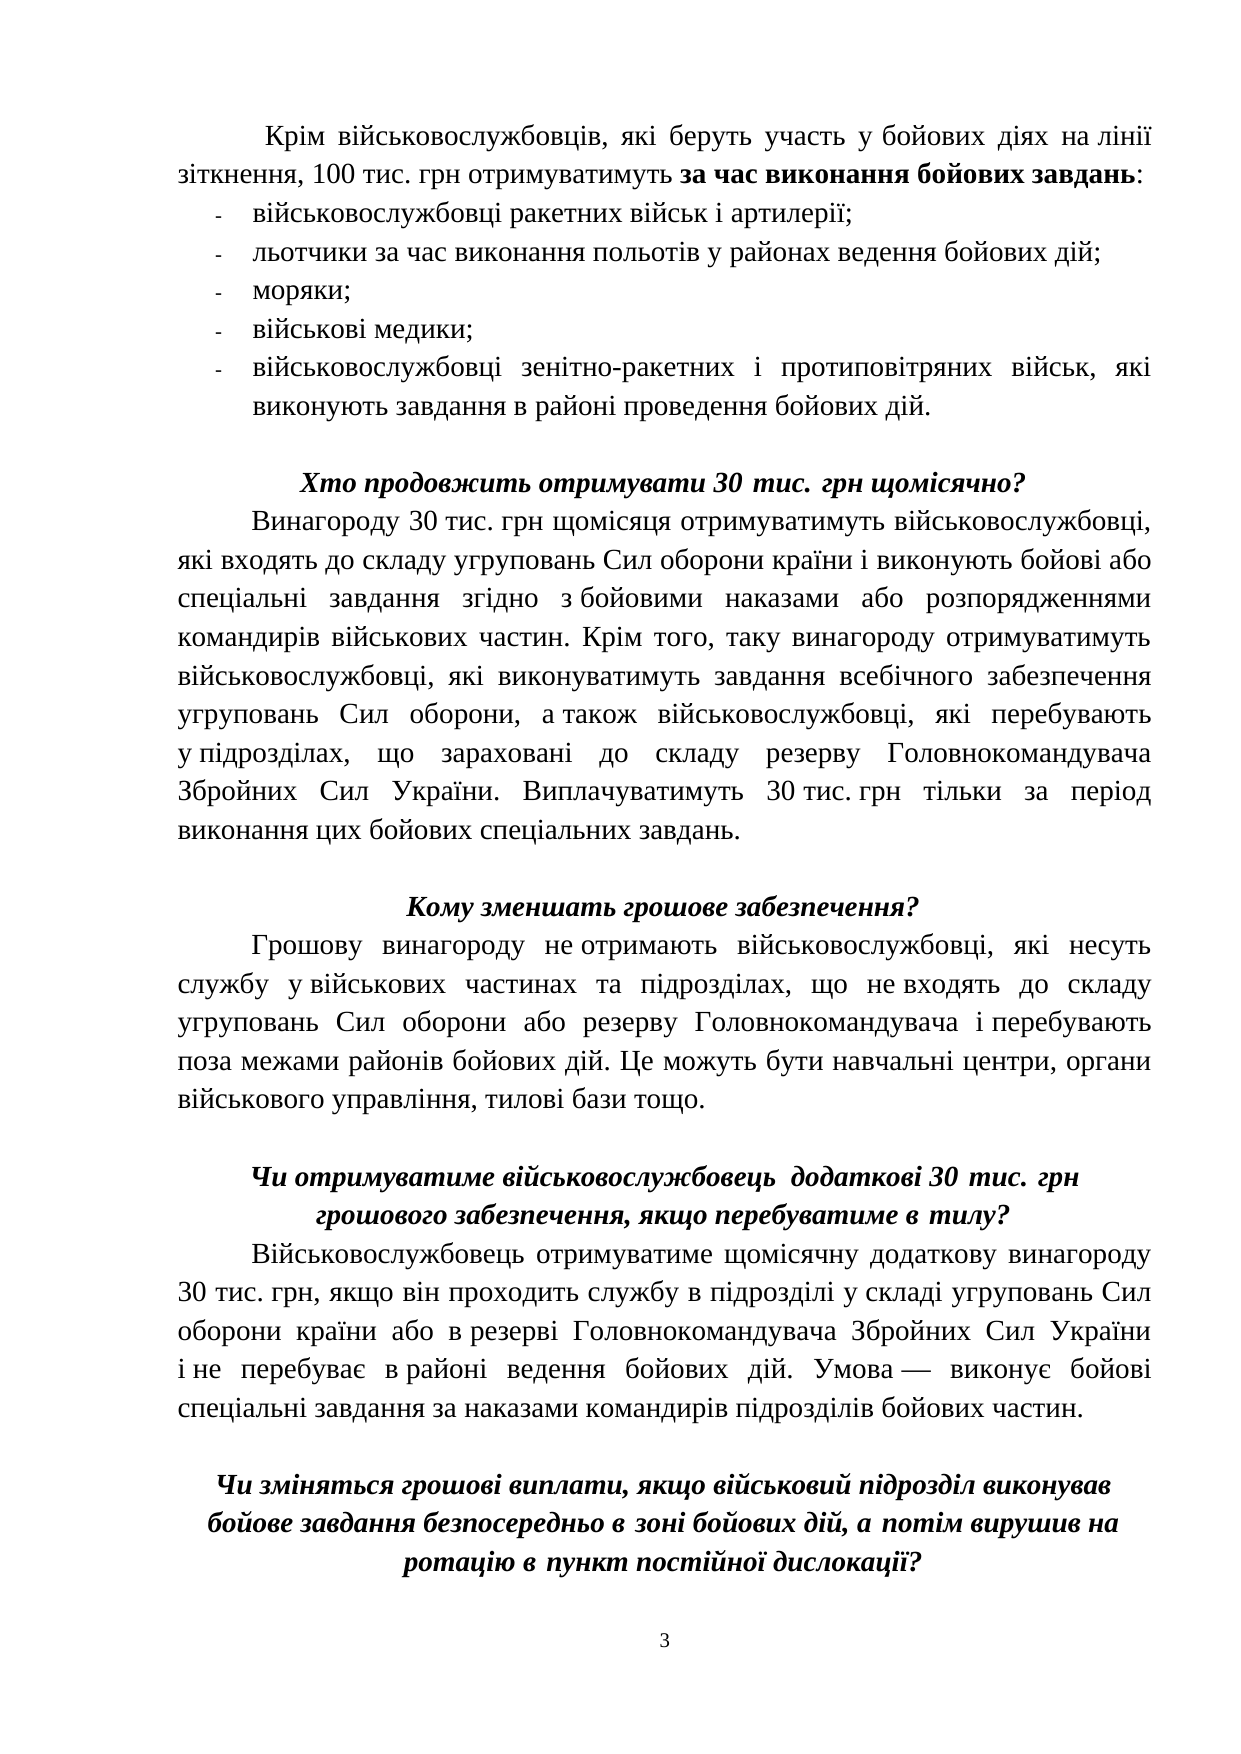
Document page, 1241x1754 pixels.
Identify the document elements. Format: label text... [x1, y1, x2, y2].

text Крім військовослужбовців, які беруть участь у бойових діях на лінії зіткнення, 100 тис. грн отримуватимуть за час виконання бойових завдань: [177, 118, 1152, 190]
text грошового забезпечення, якщо перебуватиме в тилу? [177, 1197, 1152, 1231]
text Хто продовжить отримувати 30 тис. грн щомісячно? [177, 465, 1152, 498]
text Чи зміняться грошові виплати, якщо військовий підрозділ виконував бойове завдання безпосередньо в зоні бойових дій, а потім вирушив на ротацію в пункт постійної дислокації? [177, 1467, 1152, 1578]
list військовослужбовці зенітно-ракетних і протиповітряних військ, які виконують завдання в районі проведення бойових дій. [215, 349, 1152, 421]
text Кому зменшать грошове забезпечення? [177, 889, 1152, 922]
text Винагороду 30 тис. грн щомісяця отримуватимуть військовослужбовці, які входять до складу угруповань Сил оборони країни і виконують бойові або спеціальні завдання згідно з бойовими наказами або розпорядженнями командирів військових частин. Крім того, таку винагороду отримуватимуть військовослужбовці, які виконуватимуть завдання всебічного забезпечення угруповань Сил оборони, а також військовослужбовці, які перебувають у підрозділах, що зараховані до складу резерву Головнокомандувача Збройних Сил України. Виплачуватимуть 30 тис. грн тільки за період виконання цих бойових спеціальних завдань. [177, 503, 1152, 845]
list військовослужбовці ракетних військ і артилерії; [215, 195, 1152, 229]
list військові медики; [215, 311, 1152, 344]
text Військовослужбовець отримуватиме щомісячну додаткову винагороду 30 тис. грн, якщо він проходить службу в підрозділі у складі угруповань Сил оборони країни або в резерві Головнокомандувача Збройних Сил України і не перебуває в районі ведення бойових дій. Умова — виконує бойові спеціальні завдання за наказами командирів підрозділів бойових частин. [177, 1236, 1152, 1423]
text Чи отримуватиме військовослужбовець додаткові 30 тис. грн [177, 1159, 1152, 1192]
text Грошову винагороду не отримають військовослужбовці, які несуть службу у військових частинах та підрозділах, що не входять до складу угруповань Сил оборони або резерву Головнокомандувача і перебувають поза межами районів бойових дій. Це можуть бути навчальні центри, органи військового управління, тилові бази тощо. [177, 927, 1152, 1115]
list льотчики за час виконання польотів у районах ведення бойових дій; [215, 234, 1152, 267]
list моряки; [215, 272, 1152, 306]
